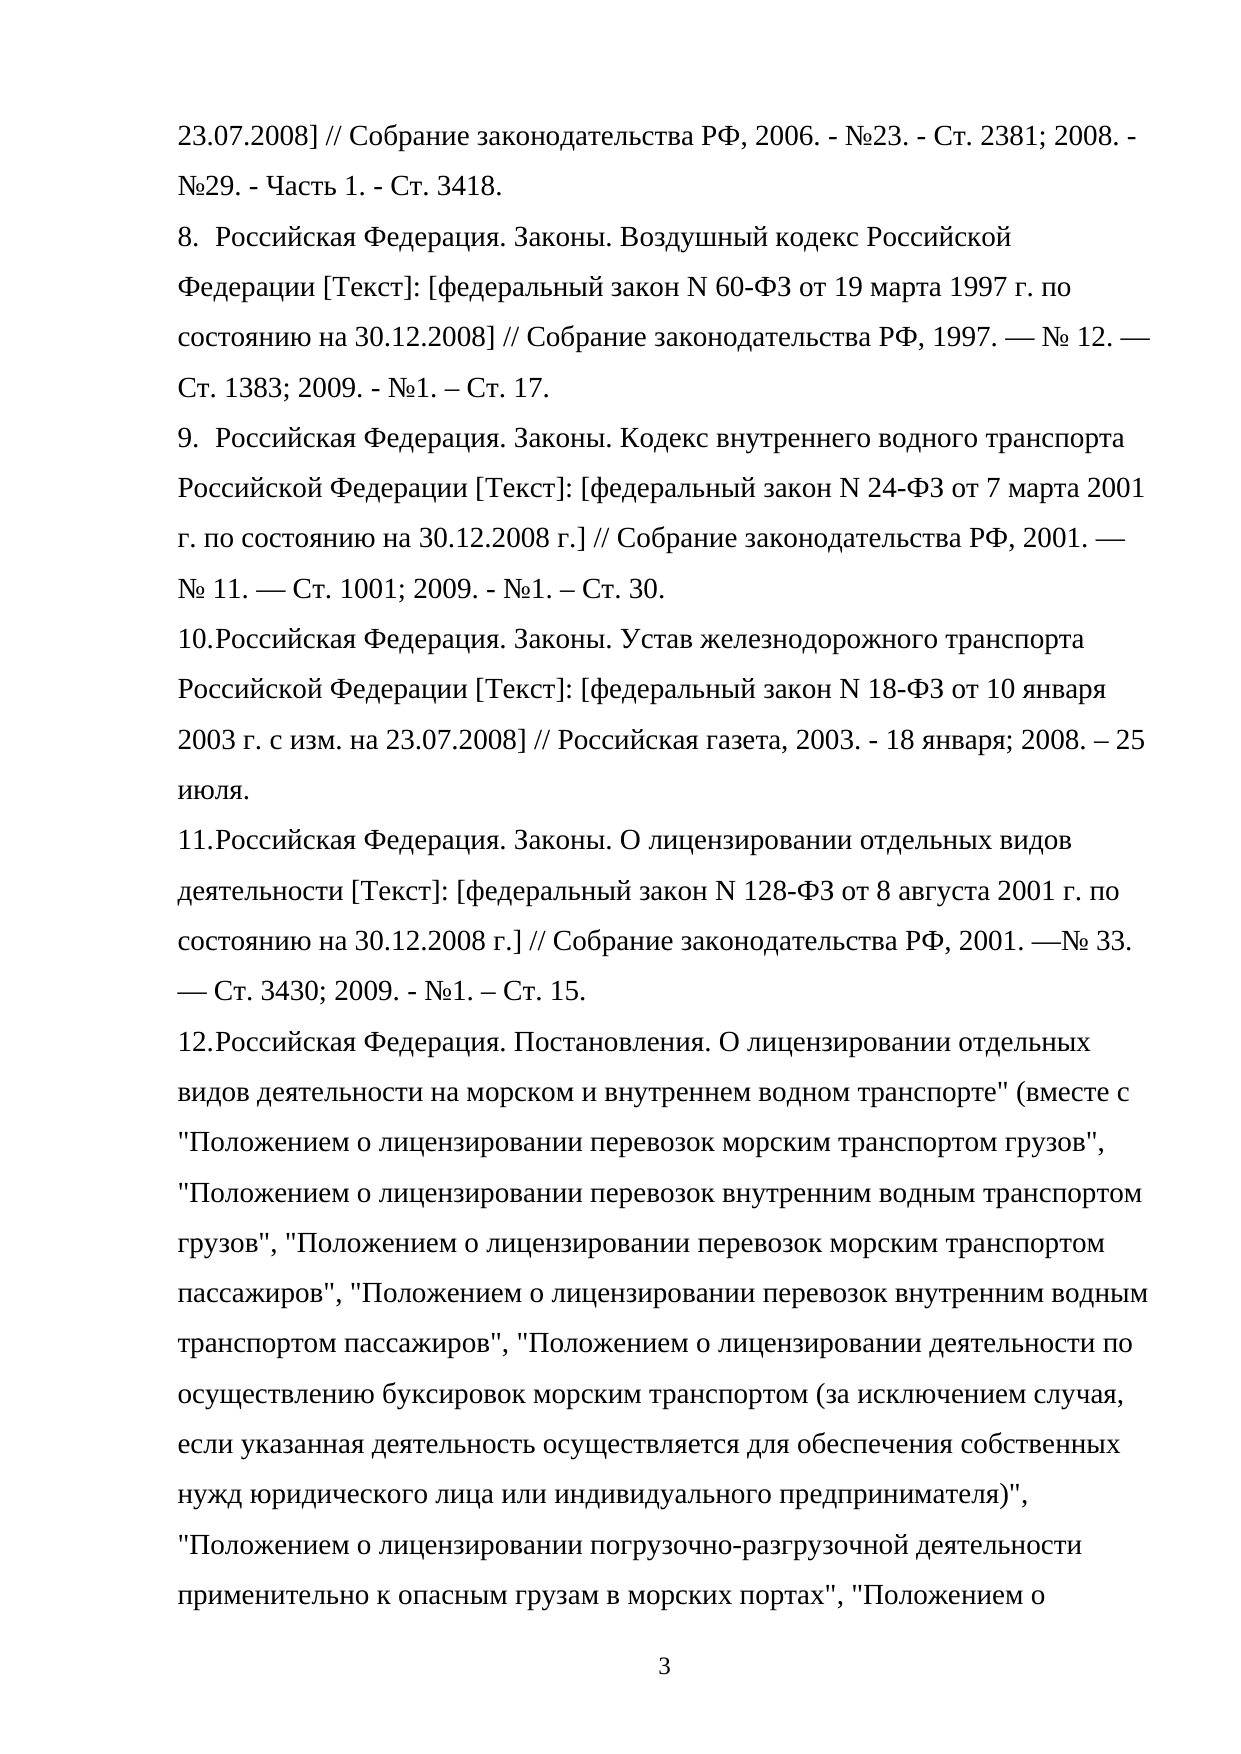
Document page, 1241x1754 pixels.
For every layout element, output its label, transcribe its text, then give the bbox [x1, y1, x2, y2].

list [177, 118, 1152, 202]
list Российская Федерация. Законы. О лицензировании отдельных видов деятельности [Текст]: [федеральный закон N 128-ФЗ от 8 августа . по состоянию на 30.12.2008 г.] // Собрание законодательства РФ, 2001. —№ 33. — Ст. 3430; 2009. - №1. – Ст. 15. [177, 822, 1152, 1007]
list Российская Федерация. Законы. Кодекс внутреннего водного транспорта Российской Федерации [Текст]: [федеральный закон N 24-ФЗ от 7 марта . по состоянию на 30.12.2008 г.] // Собрание законодательства РФ, 2001. —№ 11. — Ст. 1001; 2009. - №1. – Ст. 30. [177, 420, 1152, 604]
list Российская Федерация. Законы. Воздушный кодекс Российской Федерации [Текст]: [федеральный закон N 60-ФЗ от 19 марта . по состоянию на 30.12.2008] // Собрание законодательства РФ, 1997. — № 12. — Ст. 1383; 2009. - №1. – Ст. 17. [177, 219, 1152, 403]
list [177, 1024, 1152, 1611]
list Российская Федерация. Законы. Устав железнодорожного транспорта Российской Федерации [Текст]: [федеральный закон N 18-ФЗ от 10 января . с изм. на 23.07.2008] // Российская газета, 2003. - 18 января; 2008. – 25 июля. [177, 621, 1152, 806]
